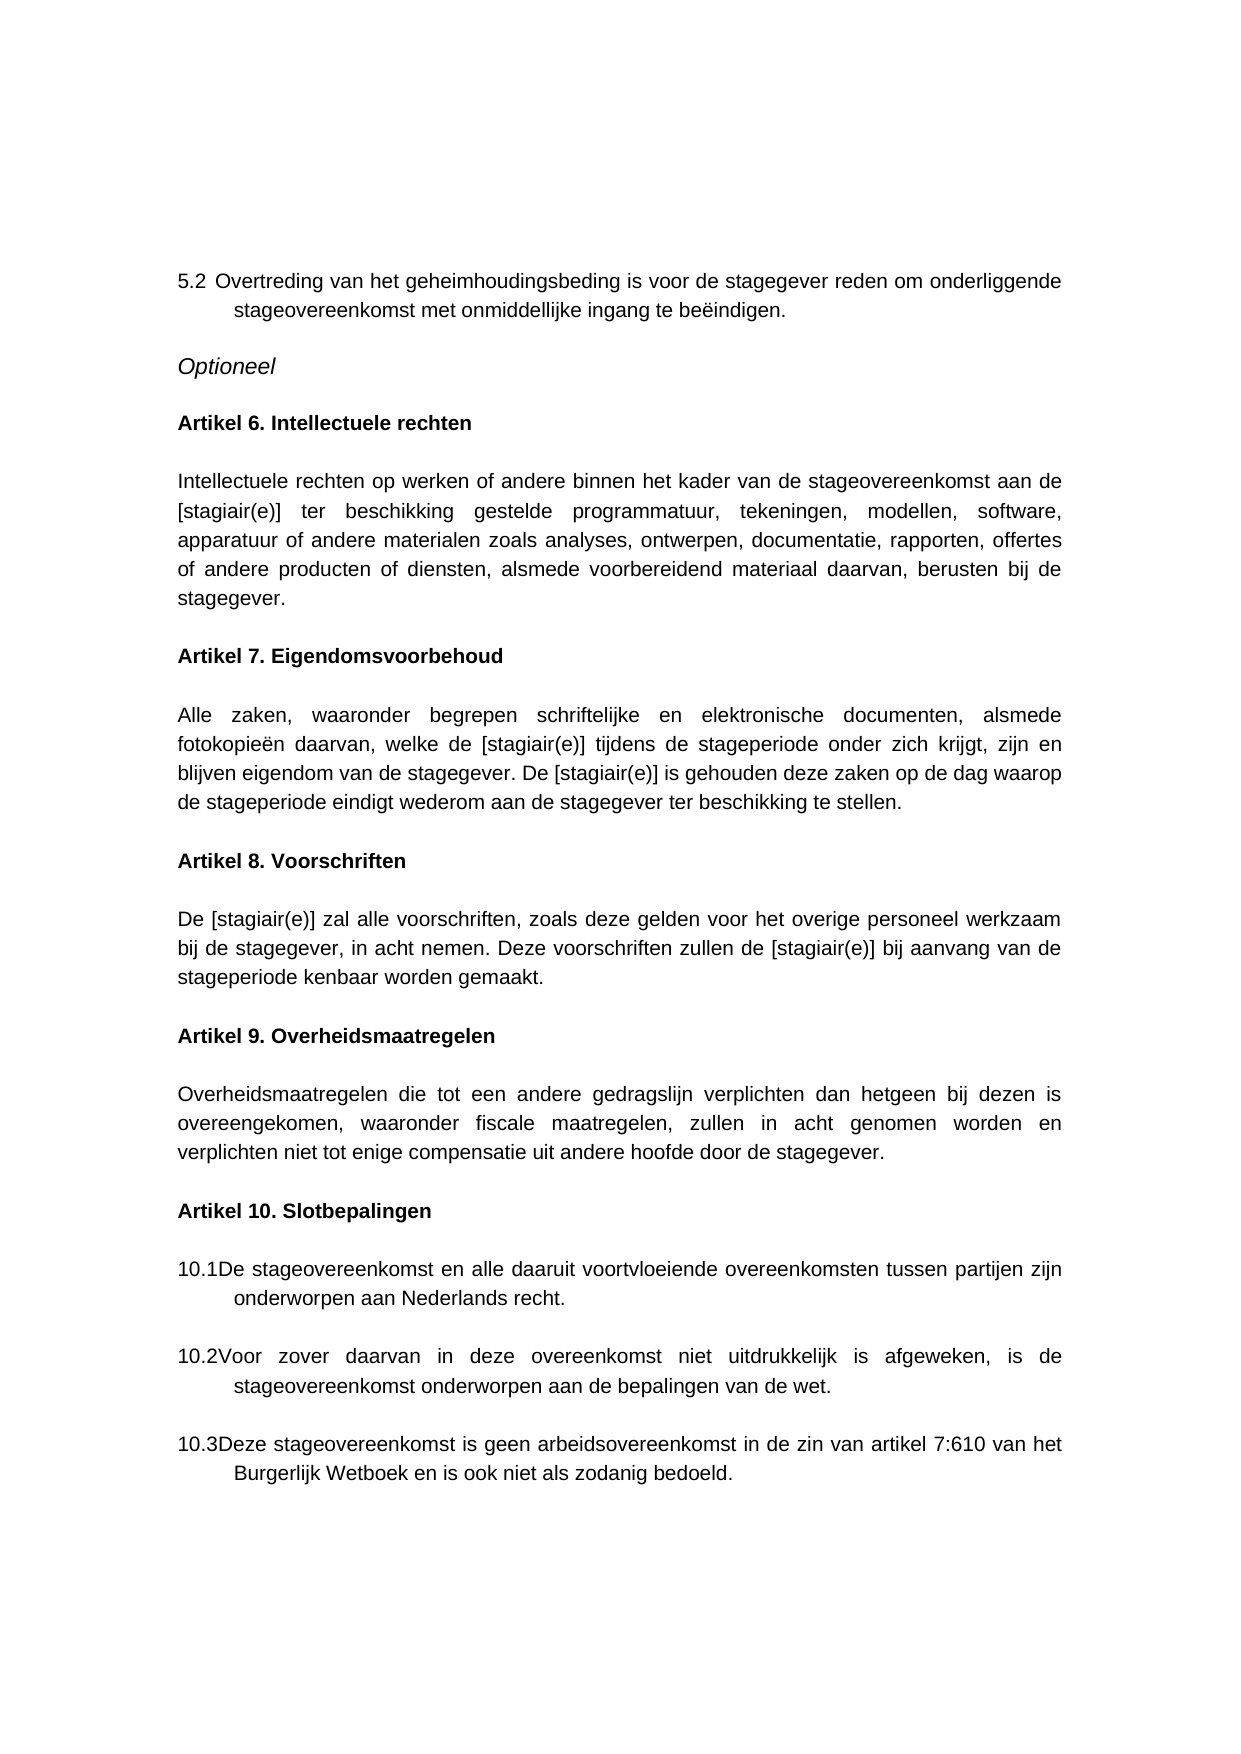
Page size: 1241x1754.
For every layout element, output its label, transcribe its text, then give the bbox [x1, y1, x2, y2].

list Overtreding van het geheimhoudingsbeding is voor de stagegever reden om onderliggende stageovereenkomst met onmiddellijke ingang te beëindigen. [177, 265, 1063, 324]
text Artikel 7. Eigendomsvoorbehoud [177, 641, 1063, 670]
text Alle zaken, waaronder begrepen schriftelijke en elektronische documenten, alsmede fotokopieën daarvan, welke de [stagiair(e)] tijdens de stageperiode onder zich krijgt, zijn en blijven eigendom van de stagegever. De [stagiair(e)] is gehouden deze zaken op de dag waarop de stageperiode eindigt wederom aan de stagegever ter beschikking te stellen. [177, 699, 1063, 816]
text Intellectuele rechten op werken of andere binnen het kader van de stageovereenkomst aan de [stagiair(e)] ter beschikking gestelde programmatuur, tekeningen, modellen, software, apparatuur of andere materialen zoals analyses, ontwerpen, documentatie, rapporten, offertes of andere producten of diensten, alsmede voorbereidend materiaal daarvan, berusten bij de stagegever. [177, 466, 1063, 611]
list Deze stageovereenkomst is geen arbeidsovereenkomst in de zin van artikel 7:610 van het Burgerlijk Wetboek en is ook niet als zodanig bedoeld. [177, 1428, 1063, 1486]
text Artikel 6. Intellectuele rechten [177, 407, 1063, 436]
text De [stagiair(e)] zal alle voorschriften, zoals deze gelden voor het overige personeel werkzaam bij de stagegever, in acht nemen. Deze voorschriften zullen de [stagiair(e)] bij aanvang van de stageperiode kenbaar worden gemaakt. [177, 903, 1063, 991]
text Optioneel [177, 353, 1063, 379]
list De stageovereenkomst en alle daaruit voortvloeiende overeenkomsten tussen partijen zijn onderworpen aan Nederlands recht. [177, 1253, 1063, 1311]
text Artikel 8. Voorschriften [177, 845, 1063, 874]
list Voor zover daarvan in deze overeenkomst niet uitdrukkelijk is afgeweken, is de stageovereenkomst onderworpen aan de bepalingen van de wet. [177, 1341, 1063, 1399]
text Overheidsmaatregelen die tot een andere gedragslijn verplichten dan hetgeen bij dezen is overeengekomen, waaronder fiscale maatregelen, zullen in acht genomen worden en verplichten niet tot enige compensatie uit andere hoofde door de stagegever. [177, 1078, 1063, 1166]
text Artikel 9. Overheidsmaatregelen [177, 1020, 1063, 1049]
text Artikel 10. Slotbepalingen [177, 1195, 1063, 1224]
